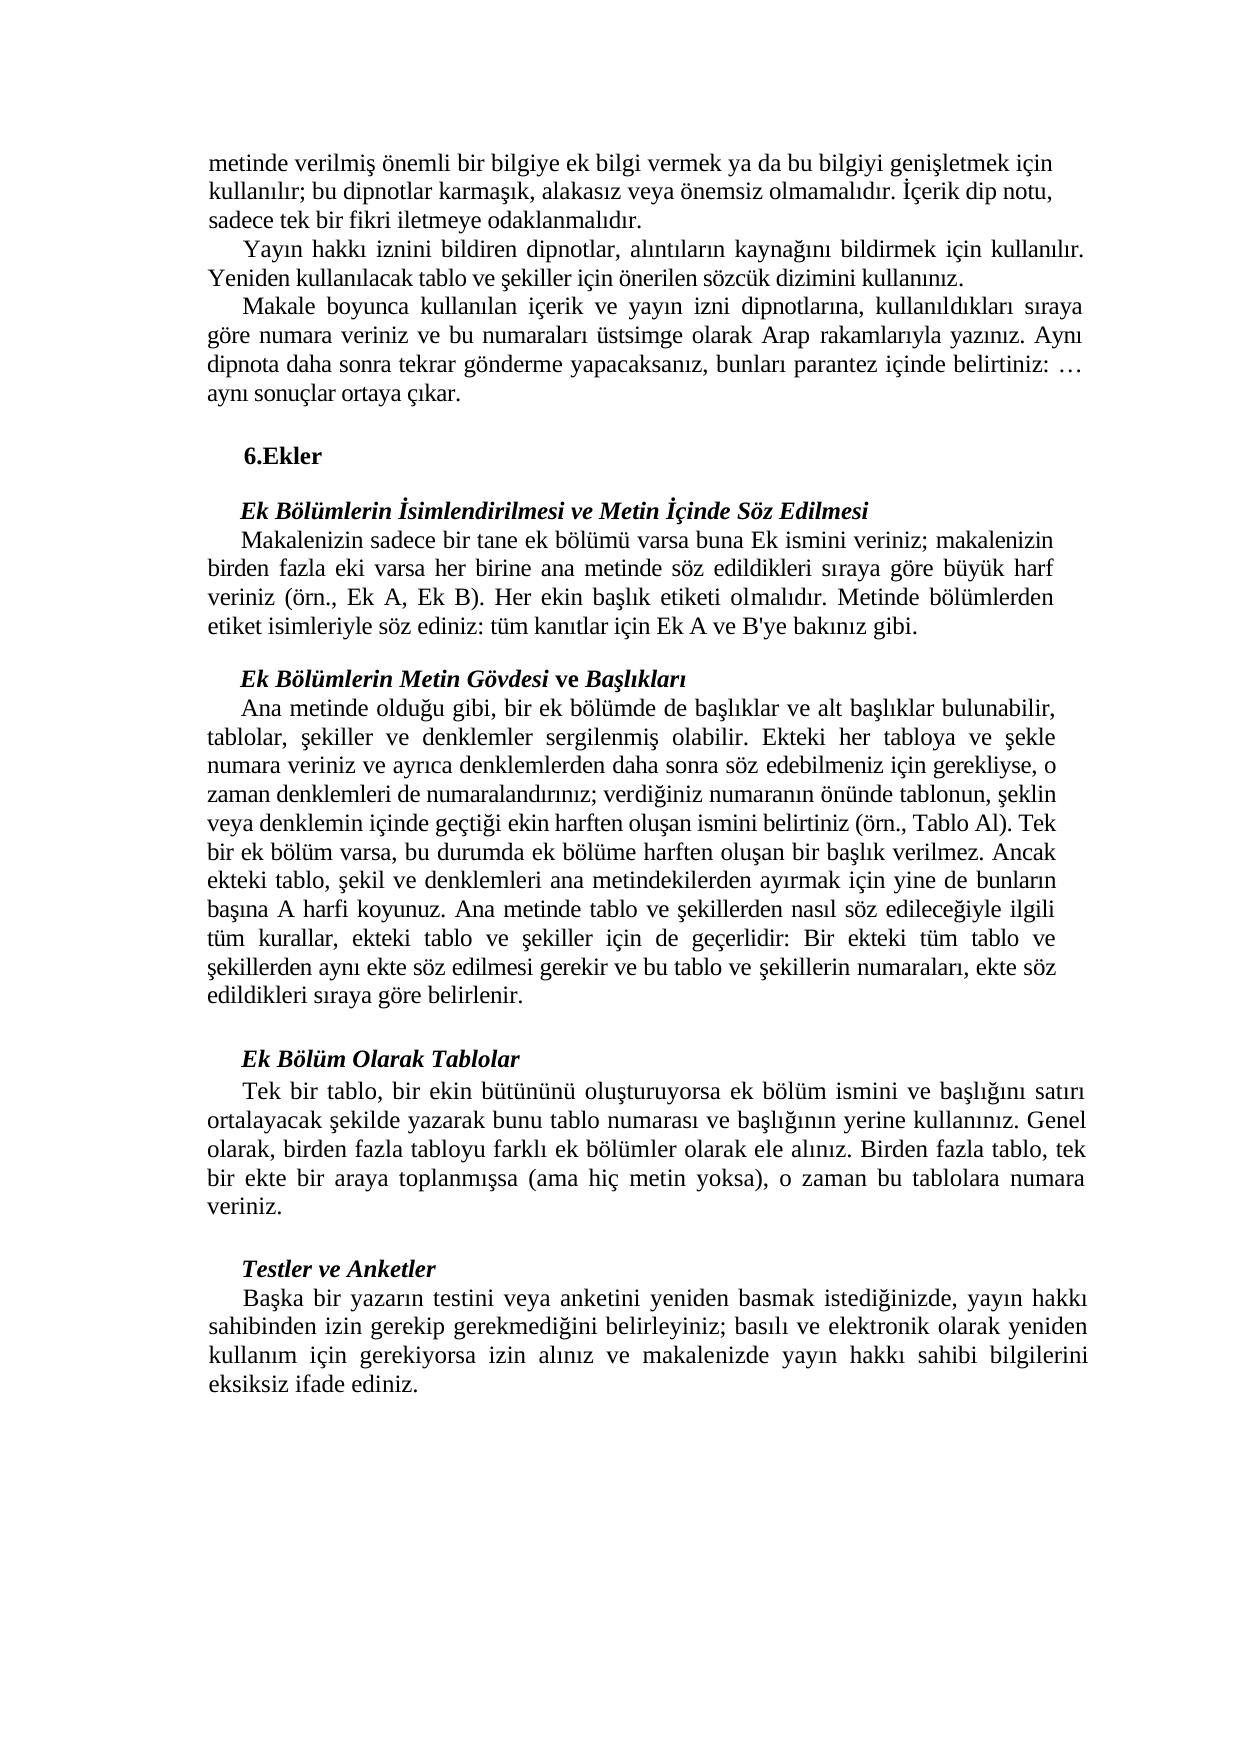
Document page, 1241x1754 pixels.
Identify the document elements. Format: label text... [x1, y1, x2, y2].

text Yayın hakkı iznini bildiren dipnotlar, alıntıların kaynağını bildirmek için kullanılır. Yeniden kullanılacak tablo ve şekiller için önerilen sözcük dizimini kullanınız. [207, 234, 1084, 291]
text Ana metinde olduğu gibi, bir ek bölümde de başlıklar ve alt başlıklar bulunabilir, tablolar, şekiller ve denklemler sergilenmiş olabilir. Ekteki her tabloya ve şekle numara veriniz ve ayrıca denklemlerden daha sonra söz edebilmeniz için gerekliyse, o zaman denklemleri de numaralandırınız; verdiğiniz numaranın önünde tablonun, şeklin veya denklemin içinde geçtiği ekin harften oluşan ismini belirtiniz (örn., Tablo Al). Tek bir ek bölüm varsa, bu durumda ek bölüme harften oluşan bir başlık verilmez. Ancak ekteki tablo, şekil ve denklemleri ana metindekilerden ayırmak için yine de bunların başına A harfi koyunuz. Ana metinde tablo ve şekillerden nasıl söz edileceğiyle ilgili tüm kurallar, ekteki tablo ve şekiller için de geçerlidir: Bir ekteki tüm tablo ve şekillerden aynı ekte söz edilmesi gerekir ve bu tablo ve şekillerin numaraları, ekte söz edildikleri sıraya göre belirlenir. [207, 693, 1056, 1009]
text Ek Bölümlerin İsimlendirilmesi ve Metin İçinde Söz Edilmesi [240, 496, 1092, 525]
text Ek Bölümlerin Metin Gövdesi ve Başlıkları [240, 664, 1092, 692]
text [208, 148, 1053, 234]
text Makale boyunca kullanılan içerik ve yayın izni dipnotlarına, kullanıldıkları sıraya göre numara veriniz ve bu numaraları üstsimge olarak Arap rakamlarıyla yazınız. Aynı dipnota daha sonra tekrar gönderme yapacaksanız, bunları parantez içinde belirtiniz: …aynı sonuçlar ortaya çıkar. [207, 291, 1083, 406]
text 6.Ekler [243, 441, 1092, 470]
text Testler ve Anketler [241, 1254, 1092, 1283]
text Makalenizin sadece bir tane ek bölümü varsa buna Ek ismini veriniz; makalenizin birden fazla eki varsa her birine ana metinde söz edildikleri sıraya göre büyük harf veriniz (örn., Ek A, Ek B). Her ekin başlık etiketi olmalıdır. Metinde bölümlerden etiket isimleriyle söz ediniz: tüm kanıtlar için Ek A ve B'ye bakınız gibi. [207, 525, 1053, 640]
text Başka bir yazarın testini veya anketini yeniden basmak istediğinizde, yayın hakkı sahibinden izin gerekip gerekmediğini belirleyiniz; basılı ve elektronik olarak yeniden kullanım için gerekiyorsa izin alınız ve makalenizde yayın hakkı sahibi bilgilerini eksiksiz ifade ediniz. [208, 1283, 1089, 1398]
text Tek bir tablo, bir ekin bütününü oluşturuyorsa ek bölüm ismini ve başlığını satırı ortalayacak şekilde yazarak bunu tablo numarası ve başlığının yerine kullanınız. Genel olarak, birden fazla tabloyu farklı ek bölümler olarak ele alınız. Birden fazla tablo, tek bir ekte bir araya toplanmışsa (ama hiç metin yoksa), o zaman bu tablolara numara veriniz. [207, 1076, 1086, 1220]
text Ek Bölüm Olarak Tablolar [241, 1044, 1092, 1073]
